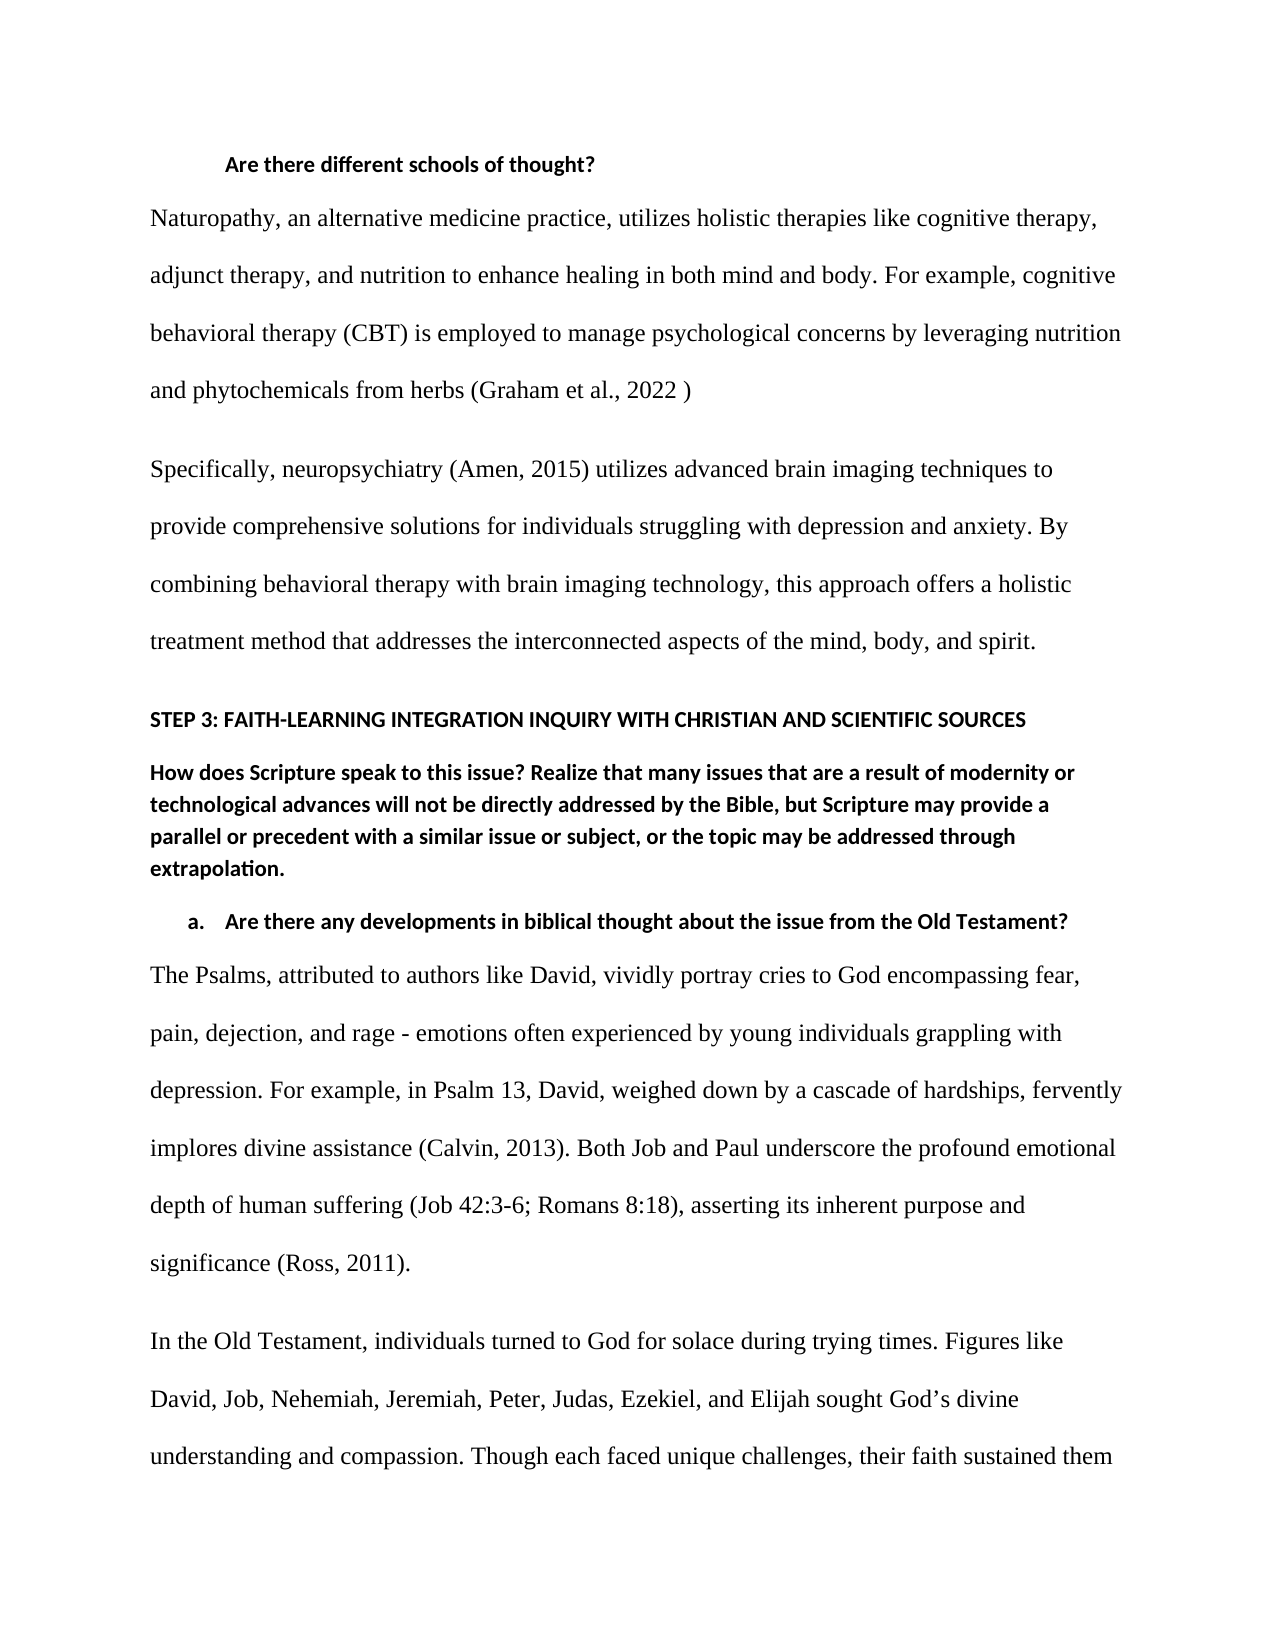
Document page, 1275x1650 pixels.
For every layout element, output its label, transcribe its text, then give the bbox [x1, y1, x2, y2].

text Naturopathy, an alternative medicine practice, utilizes holistic therapies like cognitive therapy, adjunct therapy, and nutrition to enhance healing in both mind and body. For example, cognitive behavioral therapy (CBT) is employed to manage psychological concerns by leveraging nutrition and phytochemicals from herbs (Graham et al., 2022 ) [150, 203, 1125, 404]
text Specifically, neuropsychiatry (Amen, 2015) utilizes advanced brain imaging techniques to provide comprehensive solutions for individuals struggling with depression and anxiety. By combining behavioral therapy with brain imaging technology, this approach offers a holistic treatment method that addresses the interconnected aspects of the mind, body, and spirit. [150, 454, 1125, 655]
text Are there different schools of thought? [150, 150, 1125, 178]
text STEP 3: FAITH-LEARNING INTEGRATION INQUIRY WITH CHRISTIAN AND SCIENTIFIC SOURCES [150, 705, 1125, 733]
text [150, 1326, 1125, 1470]
list Are there any developments in biblical thought about the issue from the Old Testament? [187, 907, 1125, 935]
text How does Scripture speak to this issue? Realize that many issues that are a result of modernity or technological advances will not be directly addressed by the Bible, but Scripture may provide a parallel or precedent with a similar issue or subject, or the topic may be addressed through extrapolation. [150, 758, 1125, 882]
text The Psalms, attributed to authors like David, vividly portray cries to God encompassing fear, pain, dejection, and rage - emotions often experienced by young individuals grappling with depression. For example, in Psalm 13, David, weighed down by a cascade of hardships, fervently implores divine assistance (Calvin, 2013). Both Job and Paul underscore the profound emotional depth of human suffering (Job 42:3-6; Romans 8:18), asserting its inherent purpose and significance (Ross, 2011). [150, 960, 1125, 1277]
